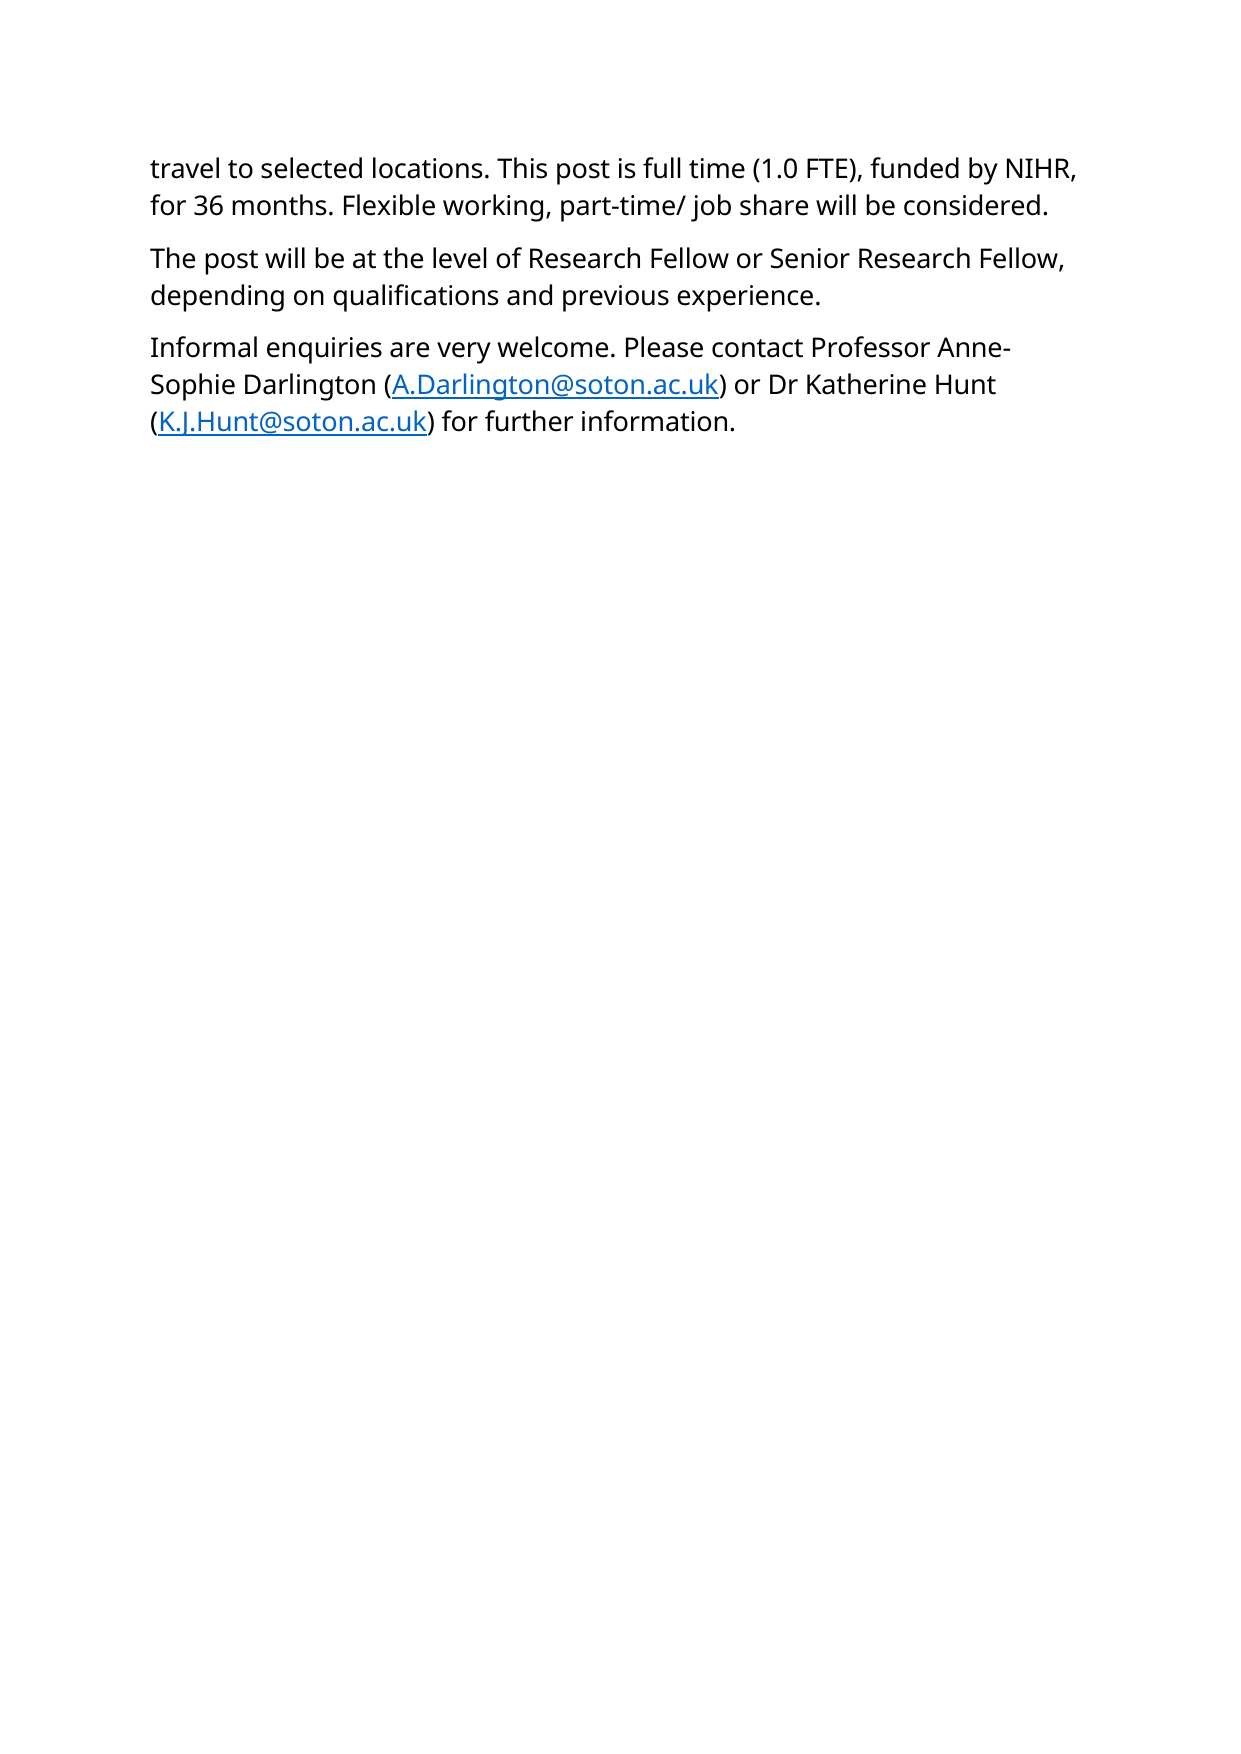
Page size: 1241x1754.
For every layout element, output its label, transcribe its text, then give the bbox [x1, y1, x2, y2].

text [150, 150, 1090, 224]
text Informal enquiries are very welcome. Please contact Professor Anne-Sophie Darlington (A.Darlington@soton.ac.uk) or Dr Katherine Hunt (K.J.Hunt@soton.ac.uk) for further information. [150, 329, 1090, 439]
text The post will be at the level of Research Fellow or Senior Research Fellow, depending on qualifications and previous experience. [150, 239, 1090, 313]
